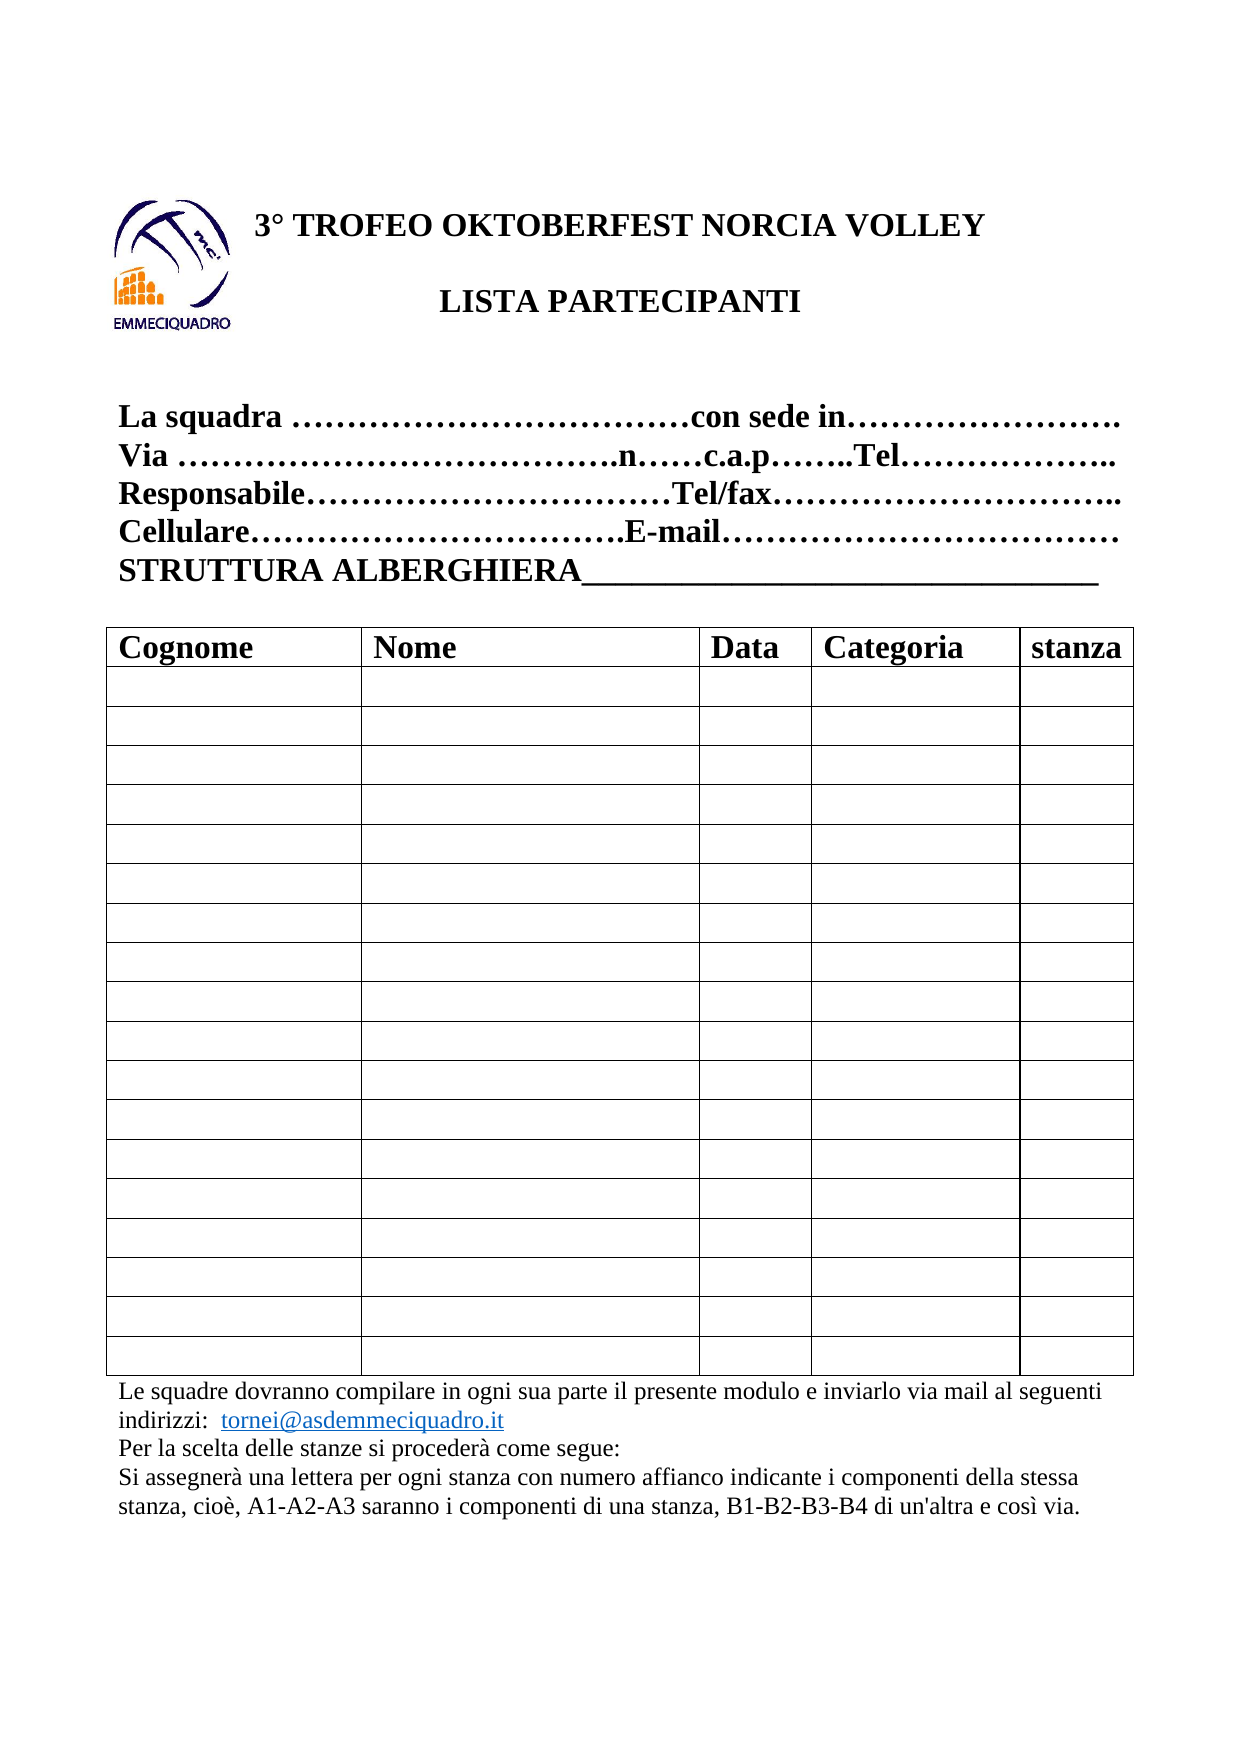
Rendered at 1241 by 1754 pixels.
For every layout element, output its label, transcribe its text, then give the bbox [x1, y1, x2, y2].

table_cell [700, 1022, 811, 1060]
table_header Cognome [107, 628, 361, 666]
table_cell [700, 1140, 811, 1178]
table_cell [362, 1140, 699, 1178]
table_cell [362, 707, 699, 745]
table_cell [1021, 1179, 1133, 1217]
table_cell [1021, 667, 1133, 706]
table_cell [700, 1179, 811, 1217]
table_cell [812, 982, 1019, 1021]
table_cell [107, 785, 361, 824]
text STRUTTURA ALBERGHIERA_______________________________ [118, 550, 1122, 588]
table_cell [362, 982, 699, 1021]
table_cell [107, 943, 361, 981]
table_cell [362, 1219, 699, 1257]
text Cellulare…………………………….E-mail……………………………… [118, 512, 1122, 550]
table_cell [1021, 1140, 1133, 1178]
table_cell [700, 667, 811, 706]
table_cell [107, 707, 361, 745]
table_cell [812, 825, 1019, 863]
table_cell [362, 1061, 699, 1099]
table_cell [107, 864, 361, 902]
table_cell [1021, 1297, 1133, 1336]
table_cell [362, 864, 699, 902]
table_cell [812, 1140, 1019, 1178]
table_cell [812, 667, 1019, 706]
table_cell [1021, 785, 1133, 824]
table_cell [812, 707, 1019, 745]
table_cell [812, 943, 1019, 981]
table_cell [812, 864, 1019, 902]
table_cell [362, 1297, 699, 1336]
table_cell [700, 904, 811, 942]
table_cell [700, 864, 811, 902]
text 3° TROFEO OKTOBERFEST NORCIA VOLLEY [118, 205, 1122, 243]
table_cell [812, 746, 1019, 784]
table_cell [812, 1061, 1019, 1099]
table_cell [107, 1022, 361, 1060]
table_cell [700, 825, 811, 863]
table_cell [362, 1179, 699, 1217]
table_cell [700, 1061, 811, 1099]
table_cell [362, 943, 699, 981]
table_cell [362, 825, 699, 863]
table_cell [812, 1337, 1019, 1375]
table_header Data [700, 628, 811, 666]
table_cell [1021, 825, 1133, 863]
table_cell [1021, 1100, 1133, 1139]
table_cell [107, 1100, 361, 1139]
table_cell [812, 1022, 1019, 1060]
table_cell [107, 1179, 361, 1217]
table_cell [700, 982, 811, 1021]
table_cell [107, 667, 361, 706]
table_cell [1021, 1258, 1133, 1296]
table_cell [812, 1297, 1019, 1336]
table_cell [107, 1297, 361, 1336]
text La squadra ………………………………con sede in……………………. [118, 397, 1122, 435]
table_cell [812, 1100, 1019, 1139]
table_cell [700, 785, 811, 824]
table_cell [107, 904, 361, 942]
table_cell [1021, 1219, 1133, 1257]
table_cell [107, 982, 361, 1021]
table_cell [812, 904, 1019, 942]
table_cell [700, 1258, 811, 1296]
table_cell [362, 785, 699, 824]
table_cell [107, 1258, 361, 1296]
table_cell [700, 746, 811, 784]
table_cell [1021, 1022, 1133, 1060]
table_cell [362, 1258, 699, 1296]
table_header Nome [362, 628, 699, 666]
table_cell [812, 1219, 1019, 1257]
table_cell [362, 1100, 699, 1139]
table_cell [812, 1258, 1019, 1296]
table_cell [107, 1140, 361, 1178]
table_cell [700, 1297, 811, 1336]
text Le squadre dovranno compilare in ogni sua parte il presente modulo e inviarlo via mail al seguenti indirizzi: tornei@asdemmeciquadro.it [118, 1376, 1122, 1433]
text Responsabile……………………………Tel/fax………………………….. [118, 473, 1122, 512]
table_cell [362, 904, 699, 942]
table_header stanza [1021, 628, 1133, 666]
table_cell [107, 825, 361, 863]
table_cell [700, 707, 811, 745]
table_cell [700, 1219, 811, 1257]
table_cell [700, 1337, 811, 1375]
table_cell [1021, 1061, 1133, 1099]
table_cell [1021, 746, 1133, 784]
text Per la scelta delle stanze si procederà come segue: [118, 1433, 1122, 1462]
table_cell [107, 1061, 361, 1099]
text Si assegnerà una lettera per ogni stanza con numero affianco indicante i componenti della stessa stanza, cioè, A1-A2-A3 saranno i componenti di una stanza, B1-B2-B3-B4 di un'altra e così via. [118, 1462, 1122, 1520]
table_cell [1021, 1337, 1133, 1375]
table_cell [362, 1022, 699, 1060]
table_header Categoria [812, 628, 1019, 666]
table_cell [700, 1100, 811, 1139]
table_cell [812, 785, 1019, 824]
table_cell [362, 746, 699, 784]
table_cell [107, 746, 361, 784]
table_cell [1021, 904, 1133, 942]
table_cell [107, 1337, 361, 1375]
table_cell [700, 943, 811, 981]
text LISTA PARTECIPANTI [118, 282, 1122, 320]
picture [106, 193, 257, 344]
text Via ………………………………….n……c.a.p……..Tel……………….. [118, 435, 1122, 473]
table_cell [1021, 982, 1133, 1021]
table_cell [1021, 943, 1133, 981]
table_cell [1021, 864, 1133, 902]
table_cell [362, 1337, 699, 1375]
table_cell [362, 667, 699, 706]
table_cell [107, 1219, 361, 1257]
table_cell [1021, 707, 1133, 745]
table_cell [812, 1179, 1019, 1217]
